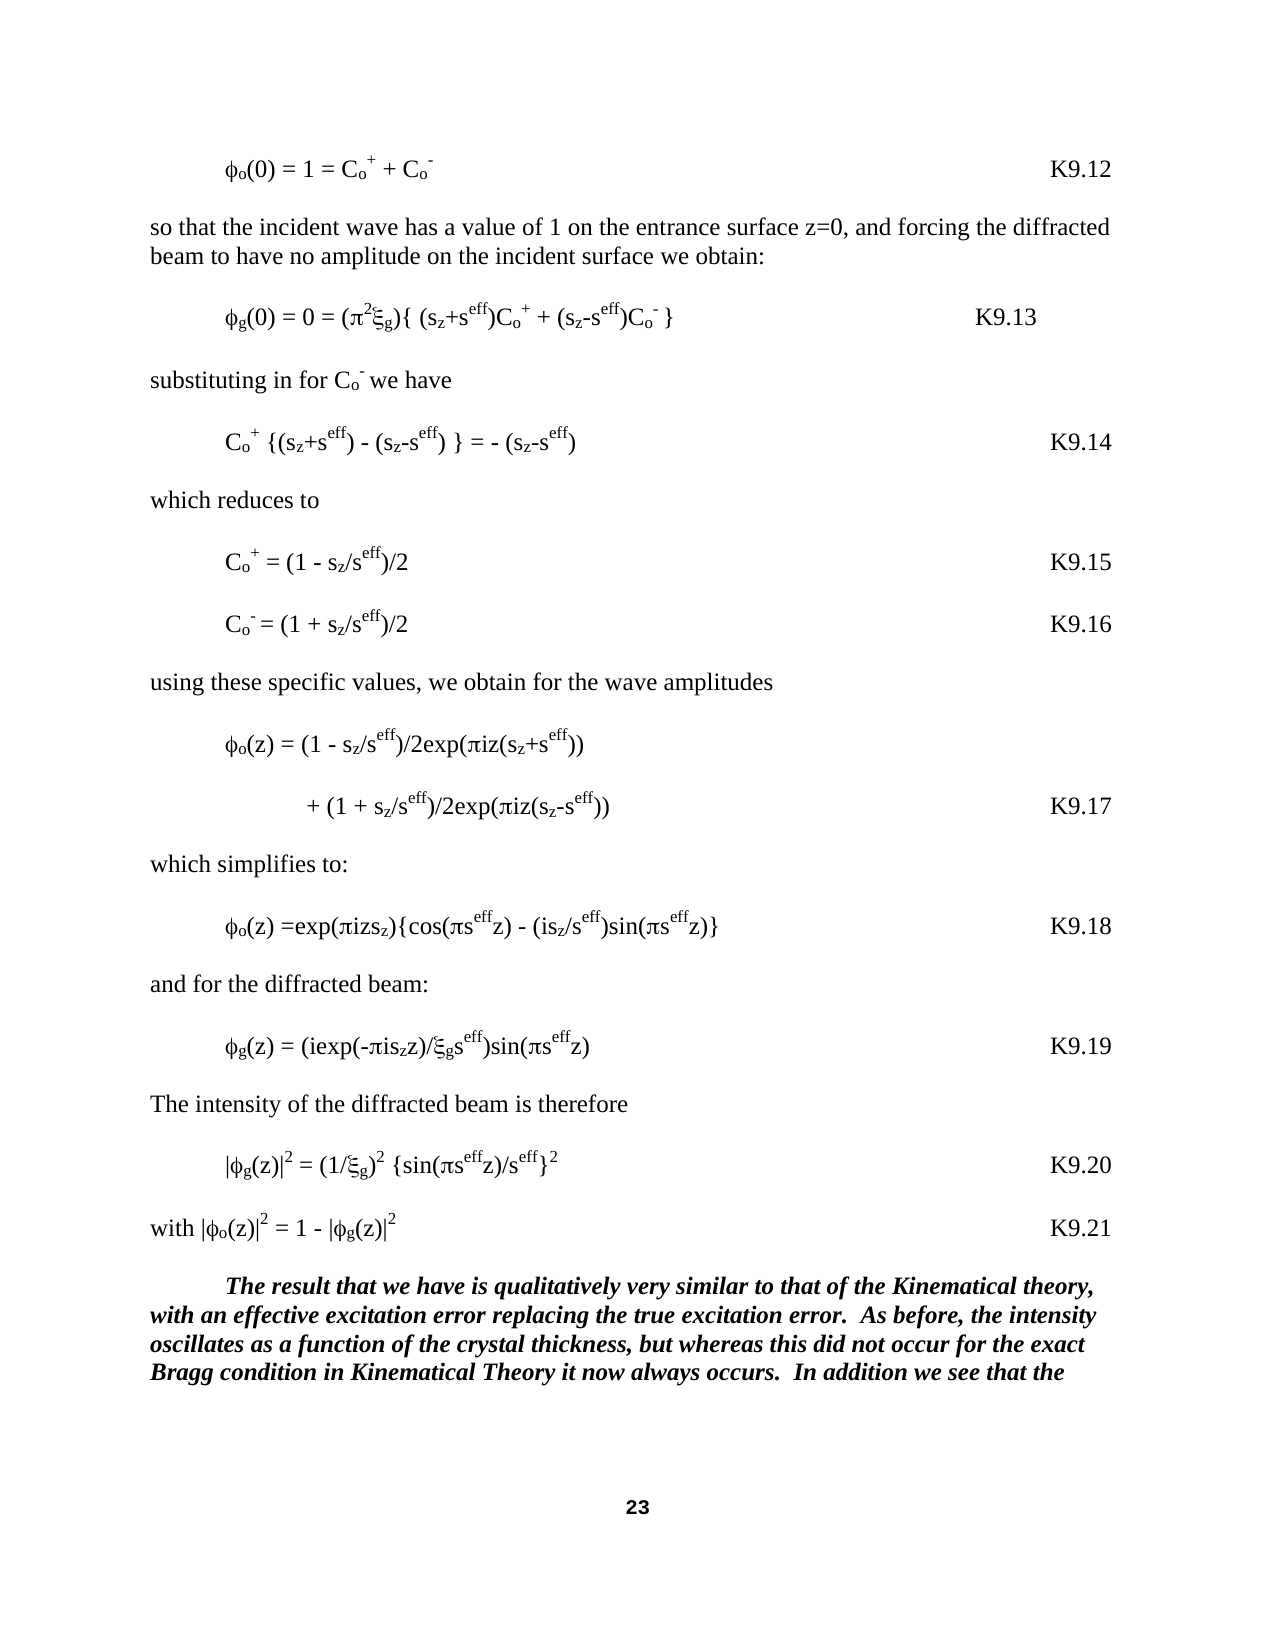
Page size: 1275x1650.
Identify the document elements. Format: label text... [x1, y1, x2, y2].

text o(z) =exp(izsz) K9.18 [150, 907, 1125, 941]
text substituting in for Co- we have [150, 361, 1125, 394]
text with |o(z)|2 = 1 - |g(z)|2 K9.21 [150, 1209, 1125, 1242]
text |g(z)|2 = (1/g)2 2 K9.20 [150, 1147, 1125, 1180]
text g(z) = (iexp(-iszz)/gseff)sin(seffz) K9.19 [150, 1027, 1125, 1060]
text Co+ = (1 - sz/seff)/2 K9.15 [150, 543, 1125, 576]
text Co+ = - (sz-seff) K9.14 [150, 423, 1125, 457]
text which simplifies to: [150, 849, 1125, 878]
text which reduces to [150, 485, 1125, 514]
text Co- = (1 + sz/seff)/2 K9.16 [150, 605, 1125, 639]
text o(z) = (1 - sz/seff)/2exp(iz(sz+seff)) [150, 725, 1125, 758]
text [150, 1271, 1125, 1386]
text so that the incident wave has a value of 1 on the entrance surface z=0, and forcing the diffracted beam to have no amplitude on the incident surface we obtain: [150, 212, 1125, 270]
text and for the diffracted beam: [150, 969, 1125, 998]
text The intensity of the diffracted beam is therefore [150, 1089, 1125, 1118]
text + (1 + sz/seff)/2exp(iz(sz-seff)) K9.17 [150, 787, 1125, 821]
text using these specific values, we obtain for the wave amplitudes [150, 667, 1125, 696]
text o(0) = 1 = Co+ + Co- K9.12 [150, 150, 1125, 183]
text g(0) = 0 = (2g) K9.13 [150, 298, 1125, 332]
